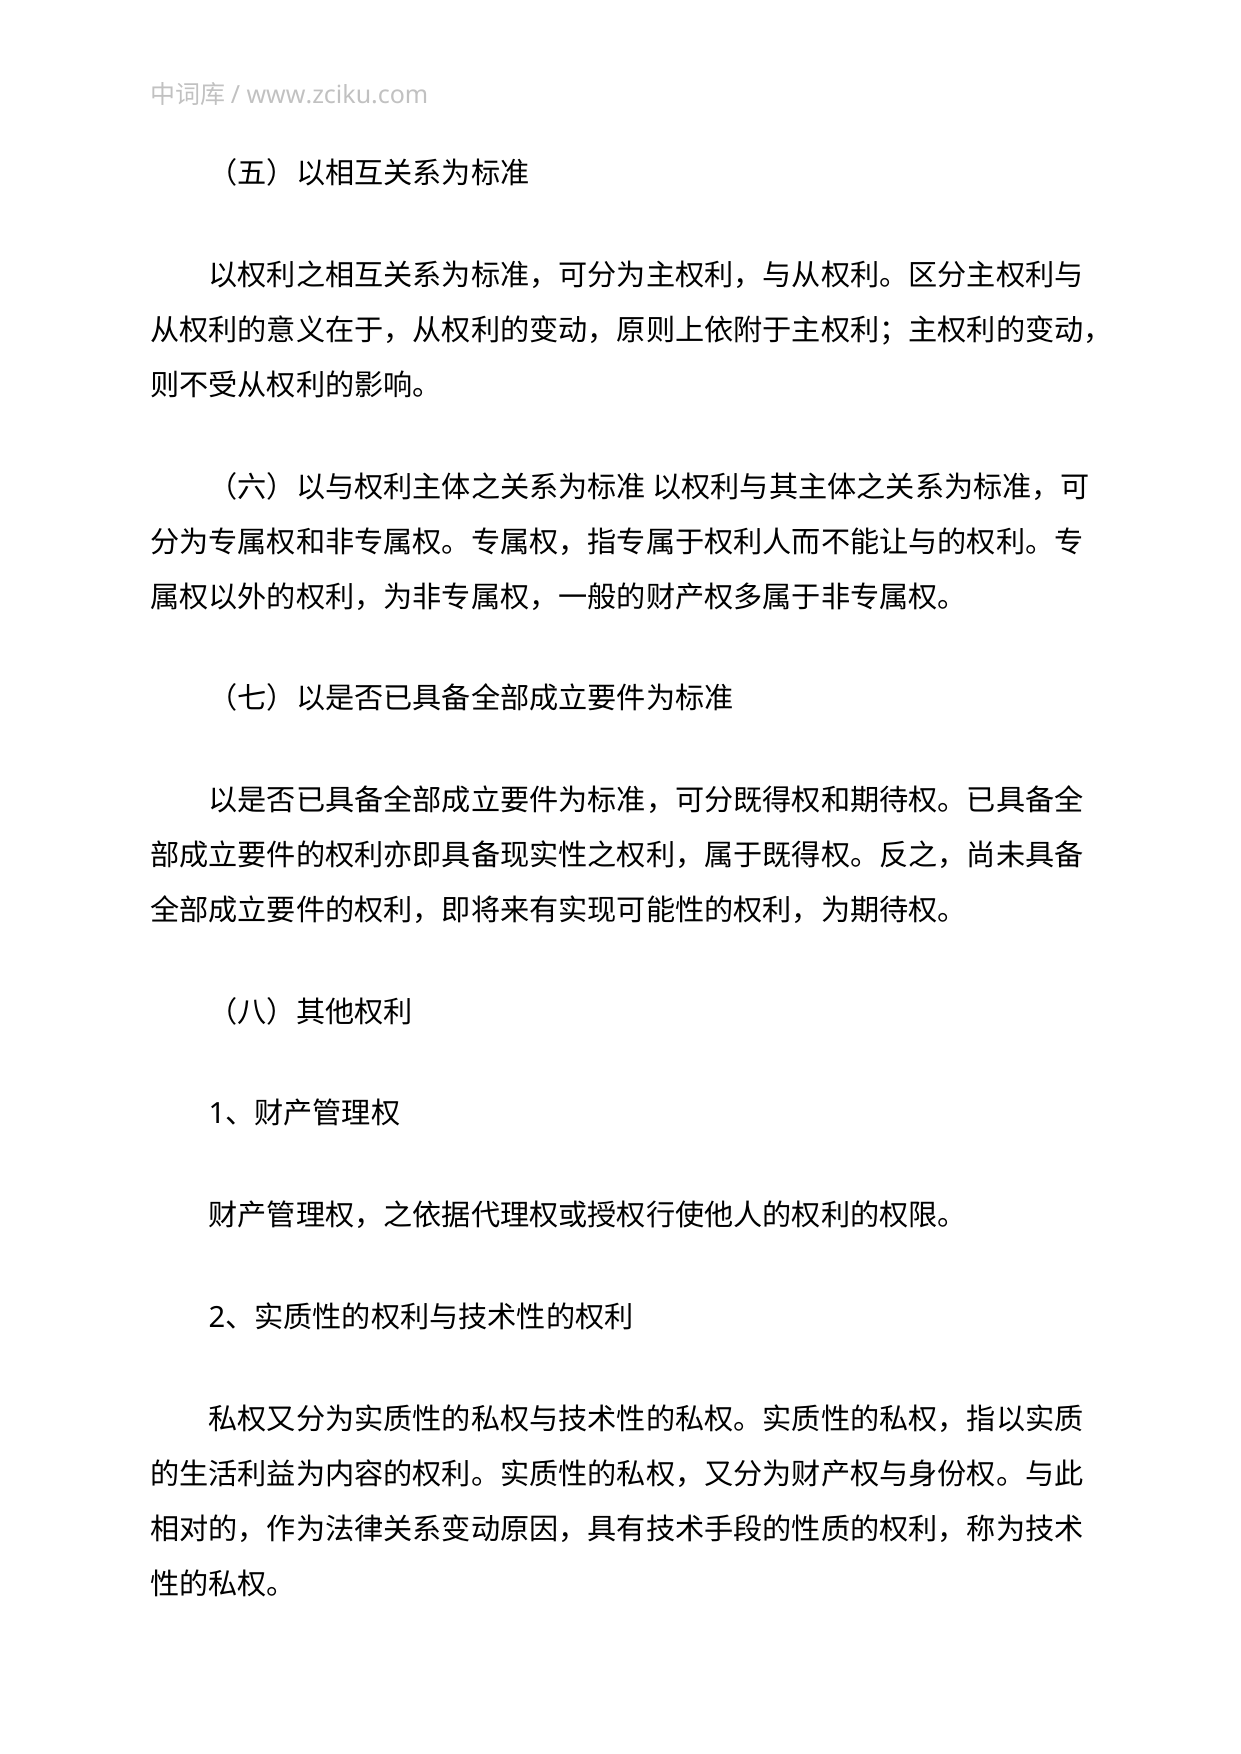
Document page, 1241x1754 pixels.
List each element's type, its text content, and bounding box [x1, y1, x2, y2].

text 1、财产管理权 [150, 1090, 1090, 1132]
text （六）以与权利主体之关系为标准 以权利与其主体之关系为标准，可分为专属权和非专属权。专属权，指专属于权利人而不能让与的权利。专属权以外的权利，为非专属权，一般的财产权多属于非专属权。 [150, 463, 1090, 615]
text 私权又分为实质性的私权与技术性的私权。实质性的私权，指以实质的生活利益为内容的权利。实质性的私权，又分为财产权与身份权。与此相对的，作为法律关系变动原因，具有技术手段的性质的权利，称为技术性的私权。 [150, 1396, 1090, 1603]
text （八）其他权利 [150, 988, 1090, 1031]
text （五）以相互关系为标准 [150, 150, 1090, 192]
text 以权利之相互关系为标准，可分为主权利，与从权利。区分主权利与从权利的意义在于，从权利的变动，原则上依附于主权利；主权利的变动，则不受从权利的影响。 [150, 252, 1090, 404]
text 2、实质性的权利与技术性的权利 [150, 1294, 1090, 1336]
text 以是否已具备全部成立要件为标准，可分既得权和期待权。已具备全部成立要件的权利亦即具备现实性之权利，属于既得权。反之，尚未具备全部成立要件的权利，即将来有实现可能性的权利，为期待权。 [150, 777, 1090, 929]
text 财产管理权，之依据代理权或授权行使他人的权利的权限。 [150, 1192, 1090, 1234]
text （七）以是否已具备全部成立要件为标准 [150, 675, 1090, 717]
